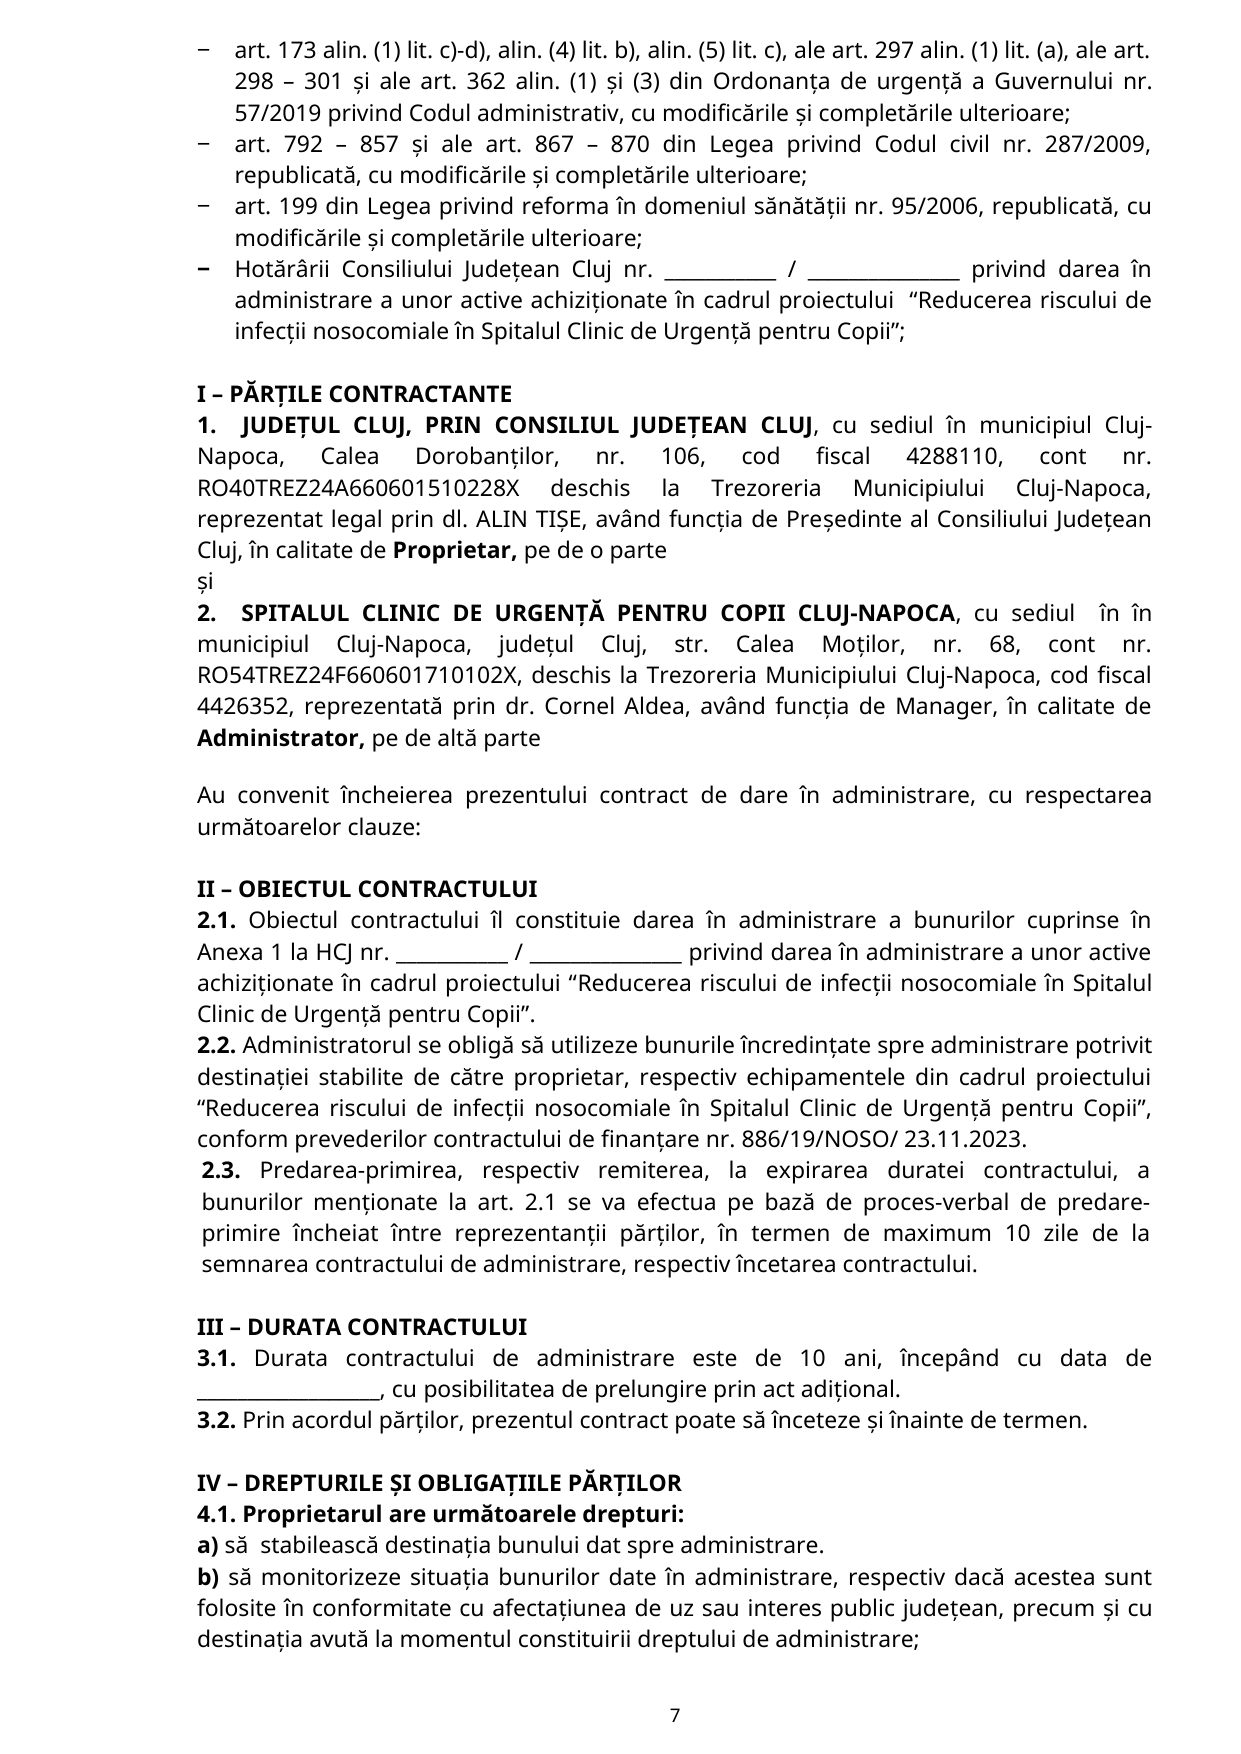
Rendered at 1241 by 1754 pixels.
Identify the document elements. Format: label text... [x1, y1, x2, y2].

text a) să stabilească destinația bunului dat spre administrare. [197, 1529, 1153, 1560]
text şi [197, 565, 1153, 597]
text II – OBIECTUL CONTRACTULUI [197, 873, 1153, 904]
text 3.2. Prin acordul părților, prezentul contract poate să înceteze și înainte de termen. [197, 1404, 1153, 1435]
text 1. JUDEȚUL CLUJ, PRIN CONSILIUL JUDEȚEAN CLUJ, cu sediul în municipiul Cluj-Napoca, Calea Dorobanților, nr. 106, cod fiscal 4288110, cont nr. RO40TREZ24A660601510228X deschis la Trezoreria Municipiului Cluj-Napoca, reprezentat legal prin dl. ALIN TIȘE, având funcţia de Președinte al Consiliului Județean Cluj, în calitate de Proprietar, pe de o parte [197, 409, 1153, 565]
text 2. SPITALUL CLINIC DE URGENȚĂ PENTRU COPII CLUJ-NAPOCA, cu sediul în în municipiul Cluj-Napoca, judeţul Cluj, str. Calea Moților, nr. 68, cont nr. RO54TREZ24F660601710102X, deschis la Trezoreria Municipiului Cluj-Napoca, cod fiscal 4426352, reprezentată prin dr. Cornel Aldea, având funcţia de Manager, în calitate de Administrator, pe de altă parte [197, 597, 1153, 753]
list art. 199 din Legea privind reforma în domeniul sănătății nr. 95/2006, republicată, cu modificările și completările ulterioare; [197, 190, 1153, 253]
text 2.2. Administratorul se obligă să utilizeze bunurile încredințate spre administrare potrivit destinației stabilite de către proprietar, respectiv echipamentele din cadrul proiectului “Reducerea riscului de infecții nosocomiale în Spitalul Clinic de Urgență pentru Copii”, conform prevederilor contractului de finanțare nr. 886/19/NOSO/ 23.11.2023. [197, 1029, 1153, 1154]
list art. 792 – 857 și ale art. 867 – 870 din Legea privind Codul civil nr. 287/2009, republicată, cu modificările şi completările ulterioare; [197, 128, 1153, 190]
list art. 173 alin. (1) lit. c)-d), alin. (4) lit. b), alin. (5) lit. c), ale art. 297 alin. (1) lit. (a), ale art. 298 – 301 și ale art. 362 alin. (1) și (3) din Ordonanța de urgență a Guvernului nr. 57/2019 privind Codul administrativ, cu modificările și completările ulterioare; [197, 34, 1153, 128]
text 2.3. Predarea-primirea, respectiv remiterea, la expirarea duratei contractului, a bunurilor menționate la art. 2.1 se va efectua pe bază de proces-verbal de predare-primire încheiat între reprezentanții părților, în termen de maximum 10 zile de la semnarea contractului de administrare, respectiv încetarea contractului. [201, 1154, 1151, 1279]
text 2.1. Obiectul contractului îl constituie darea în administrare a bunurilor cuprinse în Anexa 1 la HCJ nr. ___________ / _______________ privind darea în administrare a unor active achiziționate în cadrul proiectului “Reducerea riscului de infecții nosocomiale în Spitalul Clinic de Urgență pentru Copii”. [197, 904, 1153, 1029]
text 4.1. Proprietarul are următoarele drepturi: [197, 1498, 1153, 1529]
list Hotărârii Consiliului Județean Cluj nr. ___________ / _______________ privind darea în administrare a unor active achiziționate în cadrul proiectului “Reducerea riscului de infecții nosocomiale în Spitalul Clinic de Urgență pentru Copii”; [197, 253, 1153, 347]
text Au convenit încheierea prezentului contract de dare în administrare, cu respectarea următoarelor clauze: [197, 779, 1153, 842]
text IV – DREPTURILE ȘI OBLIGAŢIILE PĂRȚILOR [197, 1467, 1153, 1498]
text III – DURATA CONTRACTULUI [197, 1310, 1153, 1342]
text I – PĂRȚILE CONTRACTANTE [197, 378, 1153, 409]
text 3.1. Durata contractului de administrare este de 10 ani, începând cu data de __________________, cu posibilitatea de prelungire prin act adițional. [197, 1342, 1153, 1404]
text b) să monitorizeze situația bunurilor date în administrare, respectiv dacă acestea sunt folosite în conformitate cu afectațiunea de uz sau interes public județean, precum și cu destinația avută la momentul constituirii dreptului de administrare; [197, 1560, 1153, 1654]
